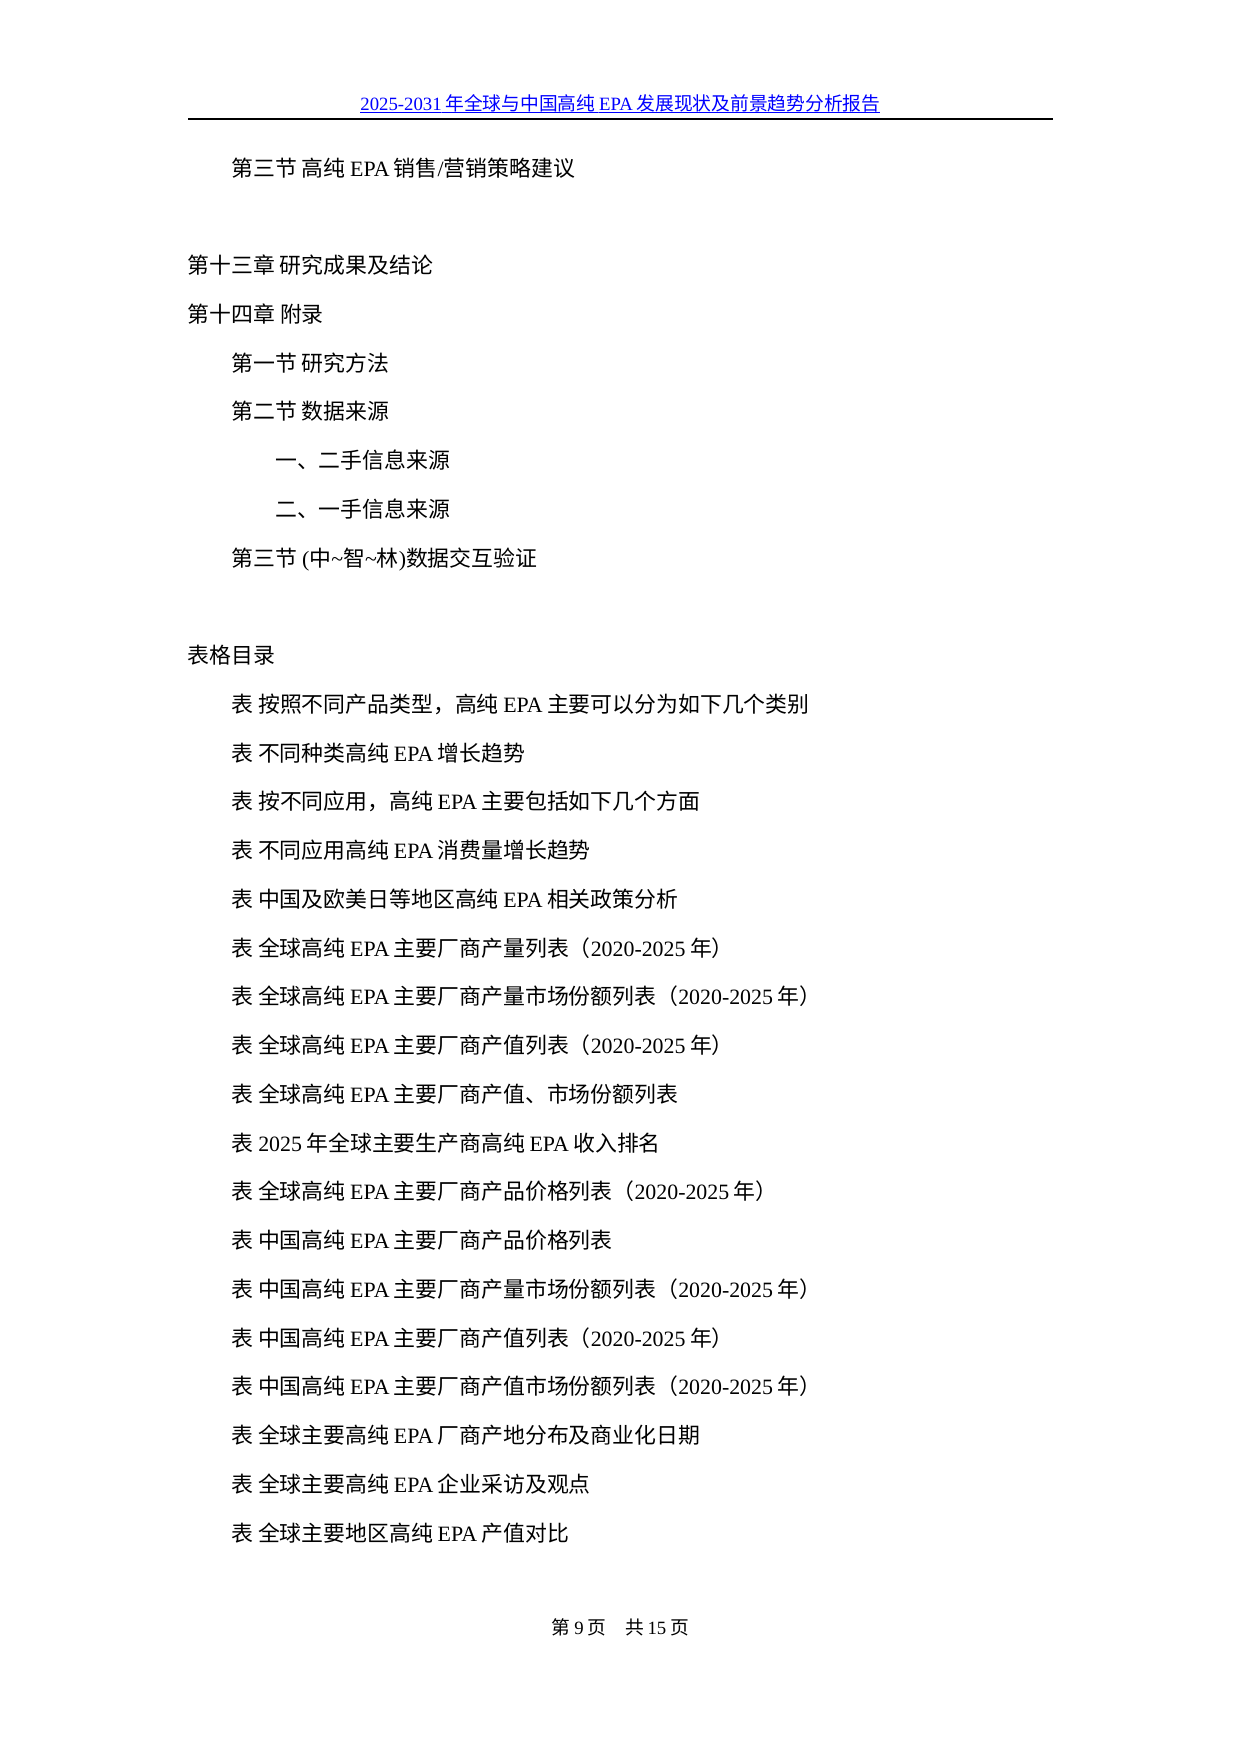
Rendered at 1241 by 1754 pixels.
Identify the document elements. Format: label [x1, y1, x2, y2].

text [187, 150, 1053, 1548]
